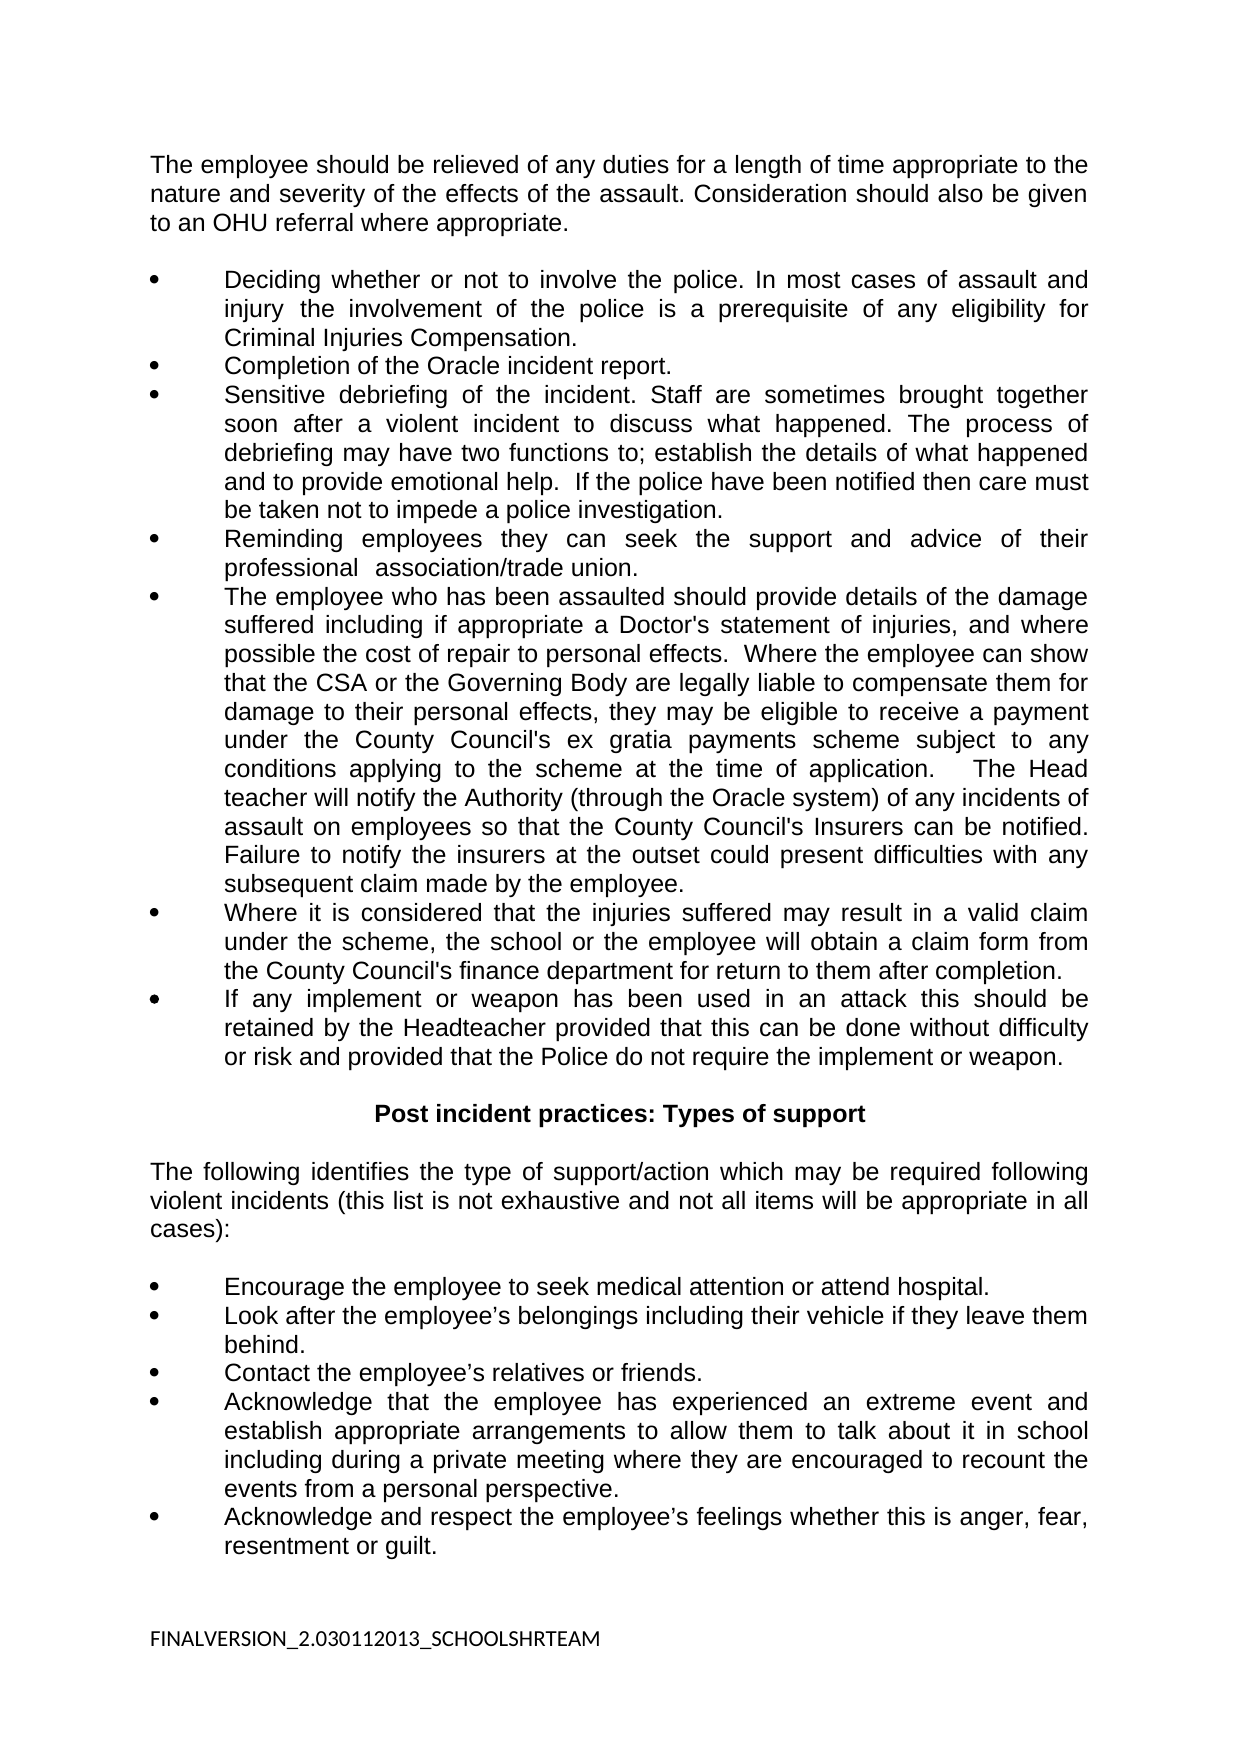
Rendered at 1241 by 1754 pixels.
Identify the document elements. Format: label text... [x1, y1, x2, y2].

list Acknowledge that the employee has experienced an extreme event and establish appropriate arrangements to allow them to talk about it in school including during a private meeting where they are encouraged to recount the events from a personal perspective. [150, 1387, 1090, 1502]
list Deciding whether or not to involve the police. In most cases of assault and injury the involvement of the police is a prerequisite of any eligibility for Criminal Injuries Compensation. [150, 265, 1090, 351]
list Contact the employee’s relatives or friends. [150, 1358, 1090, 1387]
list Where it is considered that the injuries suffered may result in a valid claim under the scheme, the school or the employee will obtain a claim form from the County Council's finance department for return to them after completion. [150, 898, 1090, 984]
list If any implement or weapon has been used in an attack this should be retained by the Headteacher provided that this can be done without difficulty or risk and provided that the Police do not require the implement or weapon. [150, 984, 1090, 1071]
list The employee who has been assaulted should provide details of the damage suffered including if appropriate a Doctor's statement of injuries, and where possible the cost of repair to personal effects. Where the employee can show that the CSA or the Governing Body are legally liable to compensate them for damage to their personal effects, they may be eligible to receive a payment under the County Council's ex gratia payments scheme subject to any conditions applying to the scheme at the time of application. The Head teacher will notify the Authority (through the Oracle system) of any incidents of assault on employees so that the County Council's Insurers can be notified. Failure to notify the insurers at the outset could present difficulties with any subsequent claim made by the employee. [150, 582, 1090, 898]
list Look after the employee’s belongings including their vehicle if they leave them behind. [150, 1301, 1090, 1358]
text The employee should be relieved of any duties for a length of time appropriate to the nature and severity of the effects of the assault. Consideration should also be given to an OHU referral where appropriate. [150, 150, 1090, 236]
list Acknowledge and respect the employee’s feelings whether this is anger, fear, resentment or guilt. [150, 1502, 1090, 1560]
text Post incident practices: Types of support [150, 1099, 1090, 1128]
text The following identifies the type of support/action which may be required following violent incidents (this list is not exhaustive and not all items will be appropriate in all cases): [150, 1157, 1090, 1243]
list Completion of the Oracle incident report. [150, 351, 1090, 380]
list Sensitive debriefing of the incident. Staff are sometimes brought together soon after a violent incident to discuss what happened. The process of debriefing may have two functions to; establish the details of what happened and to provide emotional help. If the police have been notified then care must be taken not to impede a police investigation. [150, 380, 1090, 524]
list Encourage the employee to seek medical attention or attend hospital. [150, 1272, 1090, 1301]
list Reminding employees they can seek the support and advice of their professional association/trade union. [150, 524, 1090, 582]
